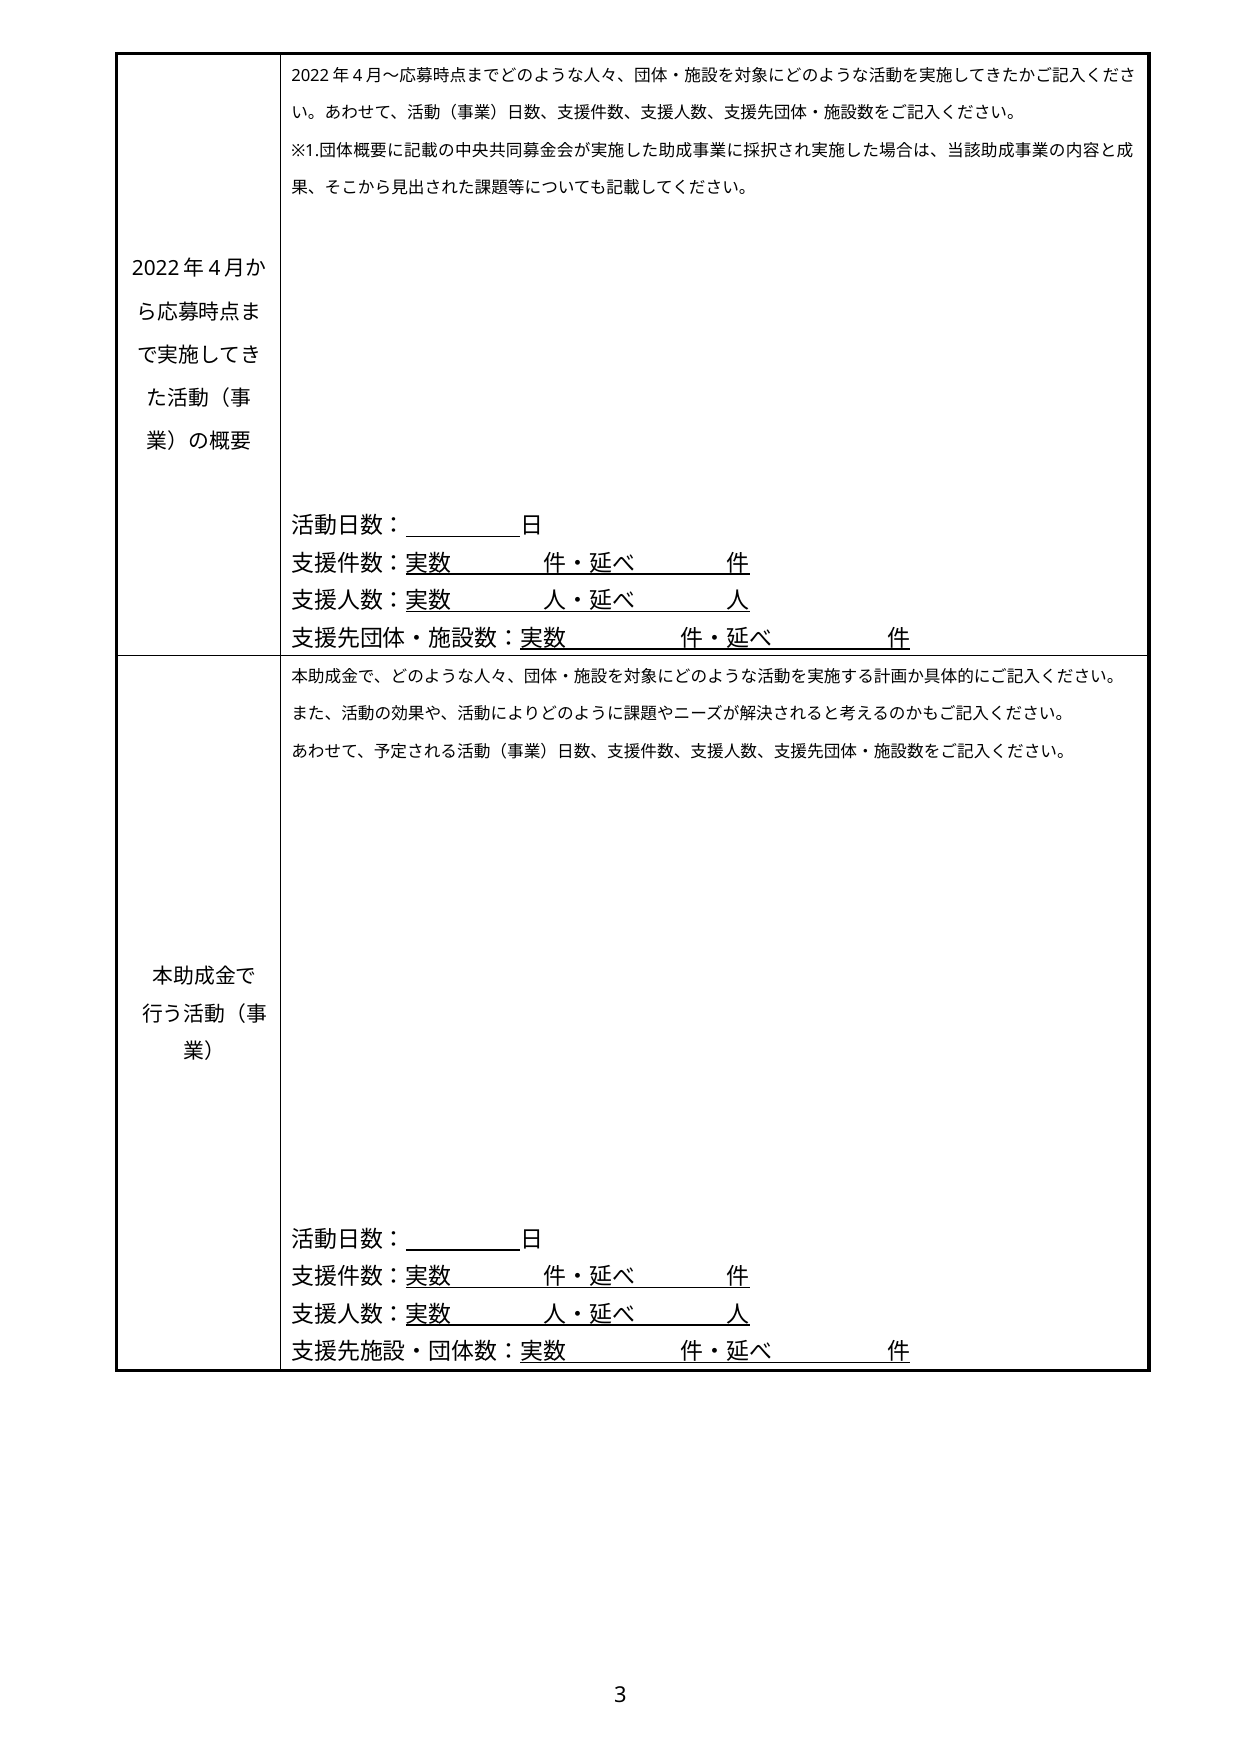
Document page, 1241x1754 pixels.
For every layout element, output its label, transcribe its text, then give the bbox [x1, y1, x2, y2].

table_cell 2022年4月～応募時点までどのような人々、団体・施設を対象にどのような活動を実施してきたかご記入ください。あわせて、活動（事業）日数、支援件数、支援人数、支援先団体・施設数をご記入ください。 ※1.団体概要に記載の中央共同募金会が実施した助成事業に採択され実施した場合は、当該助成事業の内容と成果、そこから見出された課題等についても記載してください。 活動日数： 日 支援件数：実数 件・延べ 件 支援人数：実数 人・延べ 人 支援先団体・施設数：実数 件・延べ 件 [281, 55, 1147, 655]
table_cell 本助成金で 行う活動（事業） [118, 656, 280, 1368]
table_cell 2022年4月から応募時点まで実施してきた活動（事業）の概要 [118, 55, 280, 655]
table_cell 本助成金で、どのような人々、団体・施設を対象にどのような活動を実施する計画か具体的にご記入ください。 また、活動の効果や、活動によりどのように課題やニーズが解決されると考えるのかもご記入ください。 あわせて、予定される活動（事業）日数、支援件数、支援人数、支援先団体・施設数をご記入ください。 活動日数： 日 支援件数：実数 件・延べ 件 支援人数：実数 人・延べ 人 支援先施設・団体数：実数 件・延べ 件 [281, 656, 1147, 1368]
